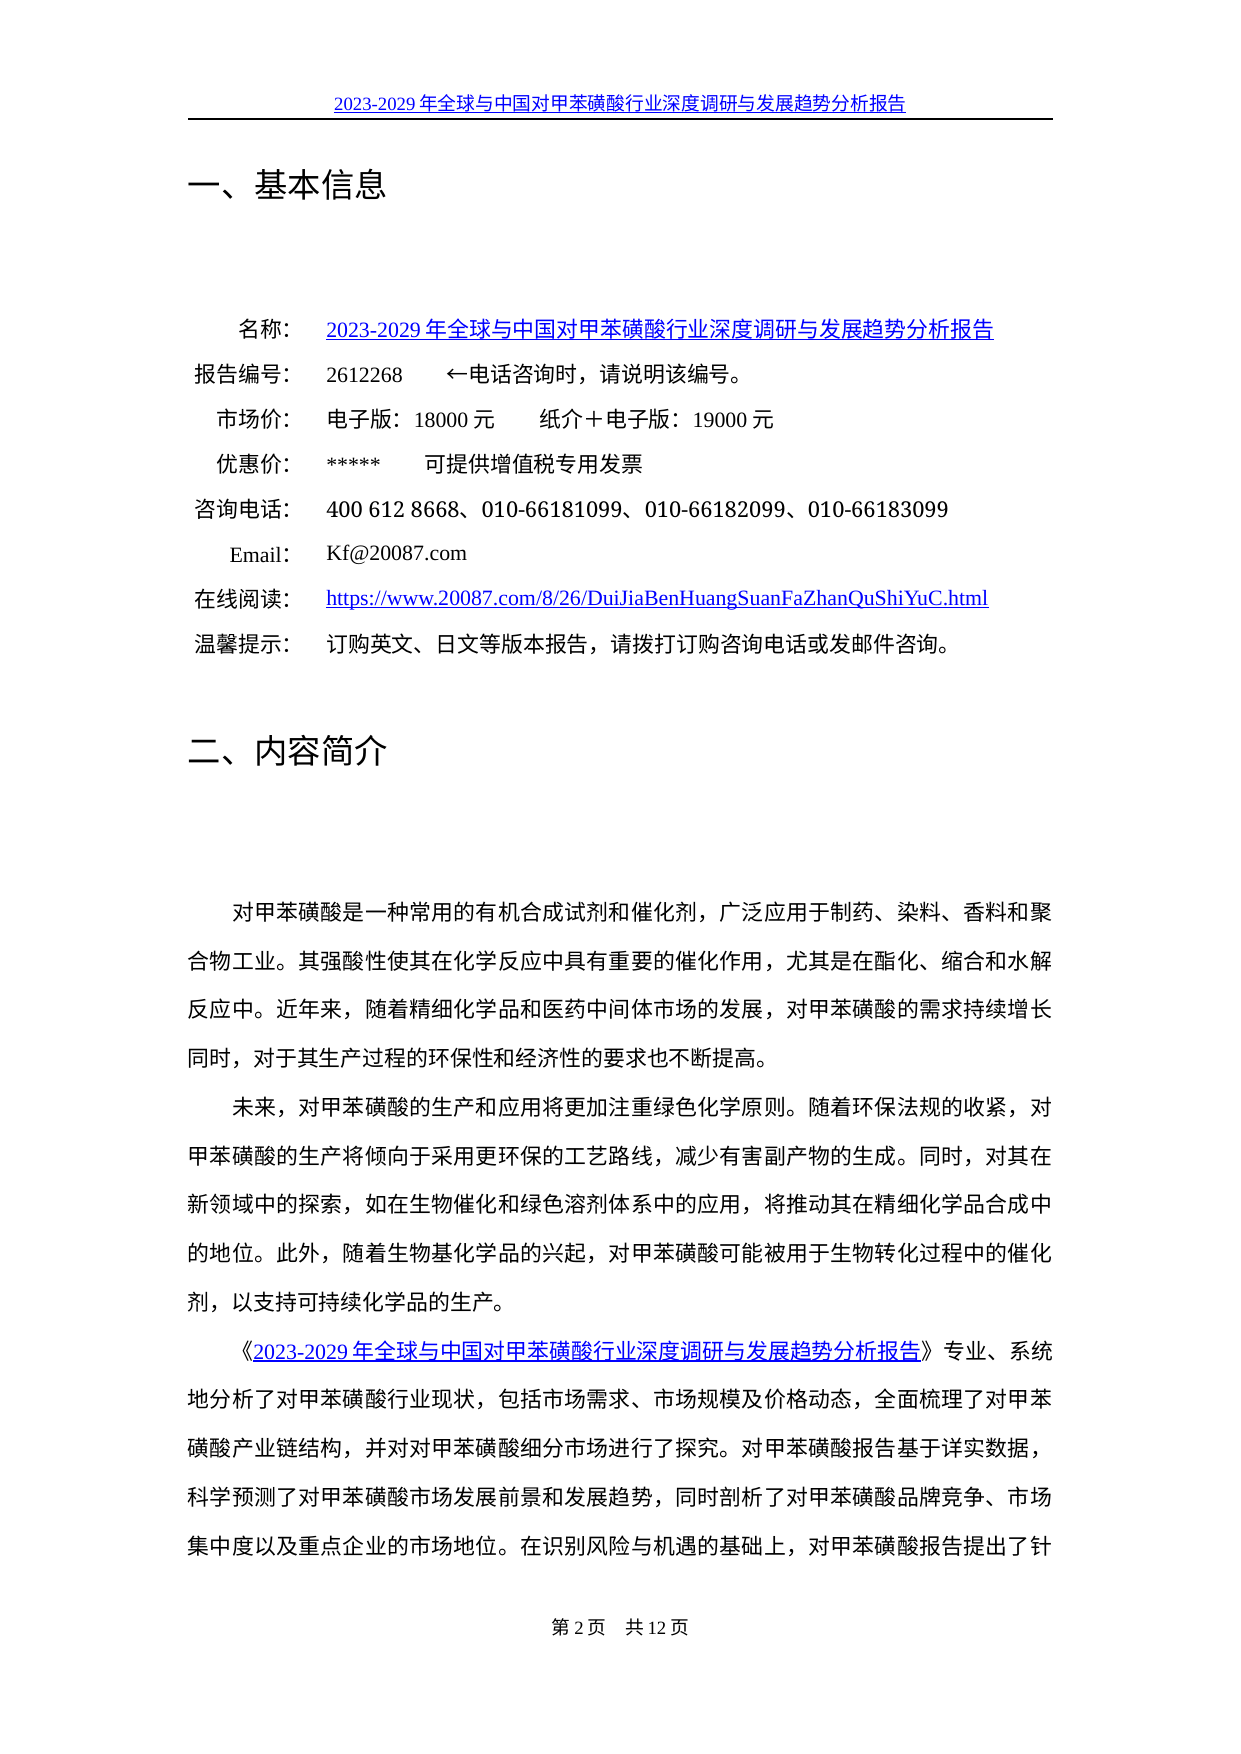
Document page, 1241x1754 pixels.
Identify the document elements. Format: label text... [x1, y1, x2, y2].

table_header 2023-2029年全球与中国对甲苯磺酸行业深度调研与发展趋势分析报告 [315, 312, 1073, 357]
table_cell ***** 可提供增值税专用发票 [315, 447, 1073, 492]
table_cell 2612268 ←电话咨询时，请说明该编号。 [315, 357, 1073, 402]
table_cell 在线阅读： [167, 582, 315, 627]
table_cell 电子版：18000 元 纸介＋电子版：19000 元 [315, 402, 1073, 447]
table_cell 市场价： [167, 402, 315, 447]
table_cell [315, 582, 1073, 627]
table_cell 报告编号： [167, 357, 315, 402]
table_header 名称： [167, 312, 315, 357]
table_cell 优惠价： [167, 447, 315, 492]
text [187, 894, 1053, 1561]
table_cell 订购英文、日文等版本报告，请拨打订购咨询电话或发邮件咨询。 [315, 627, 1073, 672]
title 一、基本信息 [187, 150, 1053, 215]
table_cell Email： [167, 537, 315, 582]
title 二、内容简介 [187, 717, 1053, 782]
table_cell 温馨提示： [167, 627, 315, 672]
table_cell 400 612 8668、010-66181099、010-66182099、010-66183099 [315, 492, 1073, 537]
table_cell Kf@20087.com [315, 537, 1073, 582]
table_cell 咨询电话： [167, 492, 315, 537]
